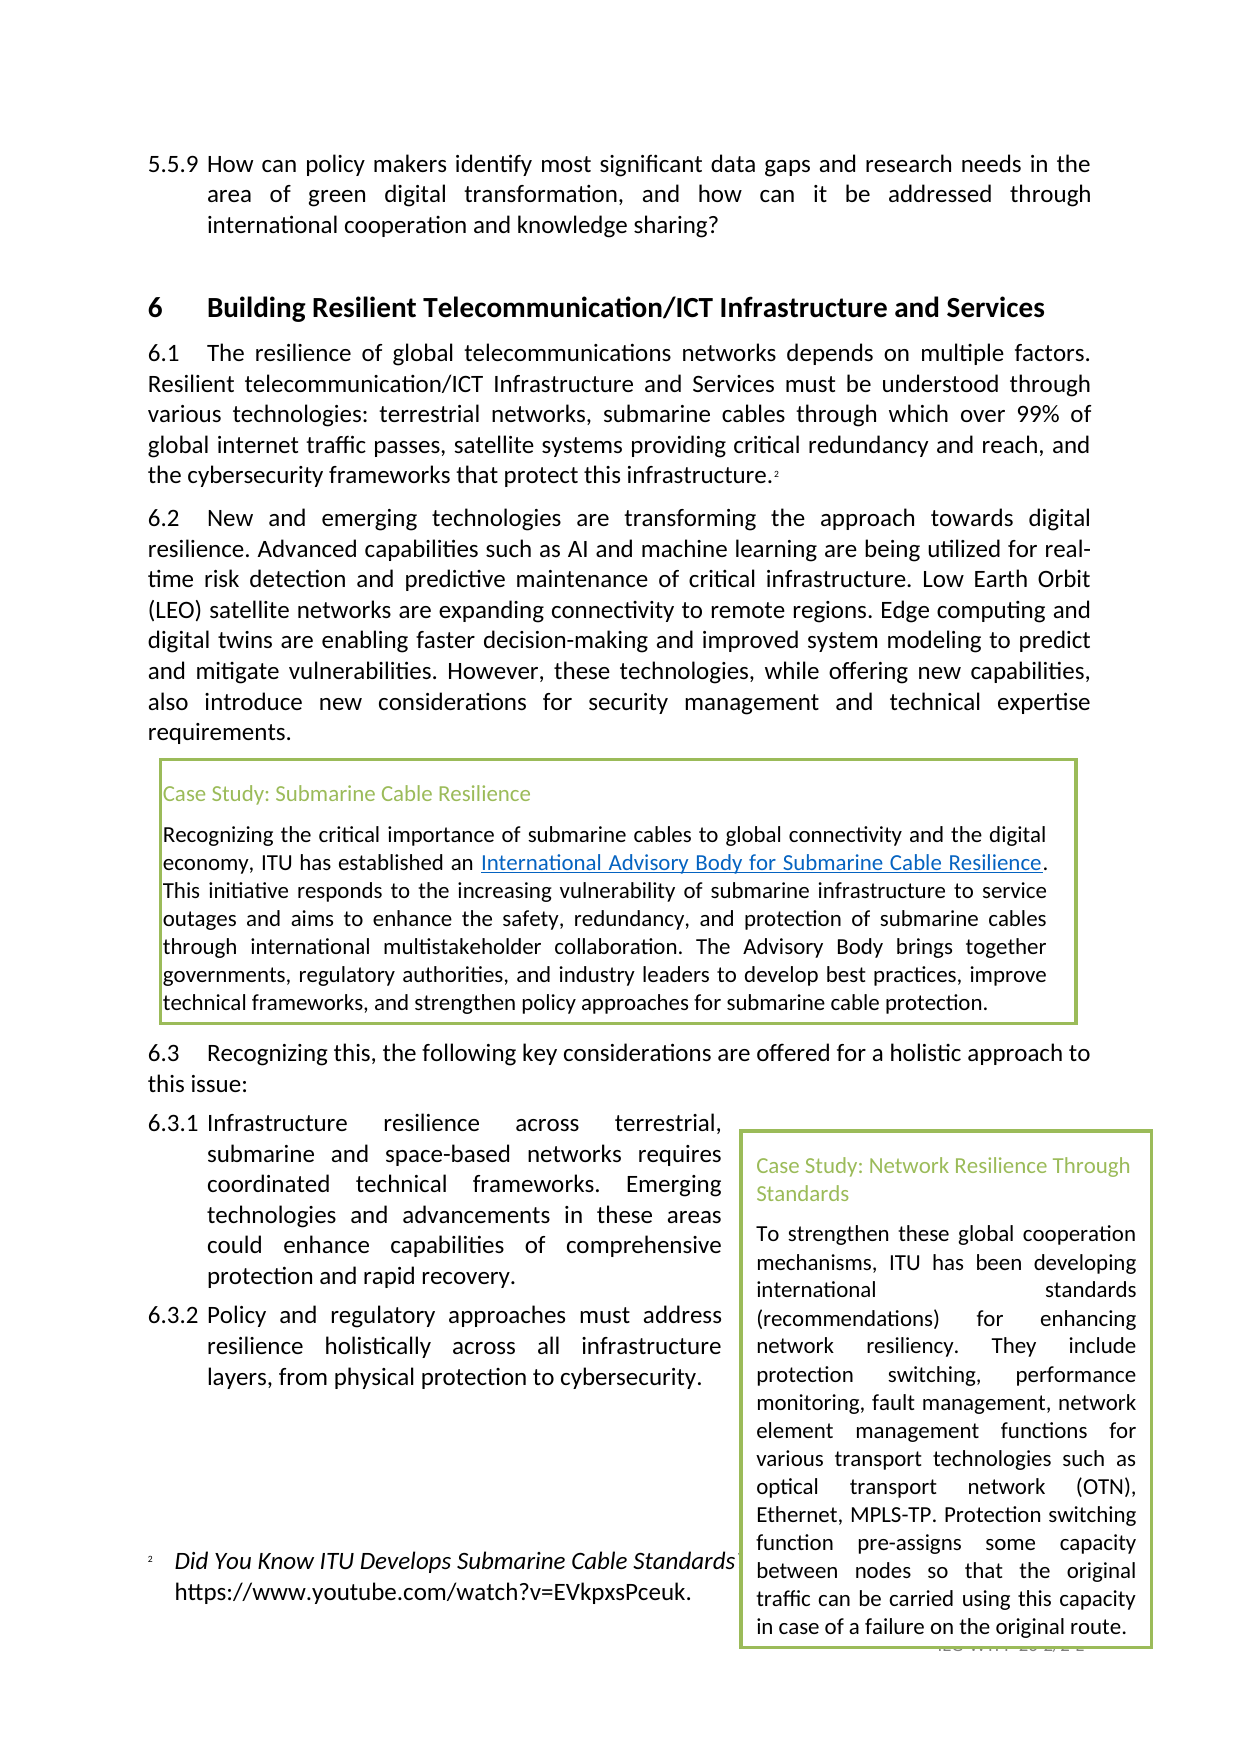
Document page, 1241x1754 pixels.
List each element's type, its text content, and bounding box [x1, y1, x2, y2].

text 6.3 Recognizing this, the following key considerations are offered for a holistic approach to this issue: [148, 1038, 1092, 1099]
text 6.3.1 Infrastructure resilience across terrestrial, submarine and space-based networks requires coordinated technical frameworks. Emerging technologies and advancements in these areas could enhance capabilities of comprehensive protection and rapid recovery. [148, 1108, 1092, 1291]
text 6.2 New and emerging technologies are transforming the approach towards digital resilience. Advanced capabilities such as AI and machine learning are being utilized for real-time risk detection and predictive maintenance of critical infrastructure. Low Earth Orbit (LEO) satellite networks are expanding connectivity to remote regions. Edge computing and digital twins are enabling faster decision-making and improved system modeling to predict and mitigate vulnerabilities. However, these technologies, while offering new capabilities, also introduce new considerations for security management and technical expertise requirements. [148, 502, 1092, 747]
text 6.1 The resilience of global telecommunications networks depends on multiple factors. Resilient telecommunication/ICT Infrastructure and Services must be understood through various technologies: terrestrial networks, submarine cables through which over 99% of global internet traffic passes, satellite systems providing critical redundancy and reach, and the cybersecurity frameworks that protect this infrastructure. [148, 337, 1092, 490]
subtitle 6 Building Resilient Telecommunication/ICT Infrastructure and Services [148, 289, 1092, 325]
text 6.3.2 Policy and regulatory approaches must address resilience holistically across all infrastructure layers, from physical protection to cybersecurity. [148, 1300, 739, 1391]
